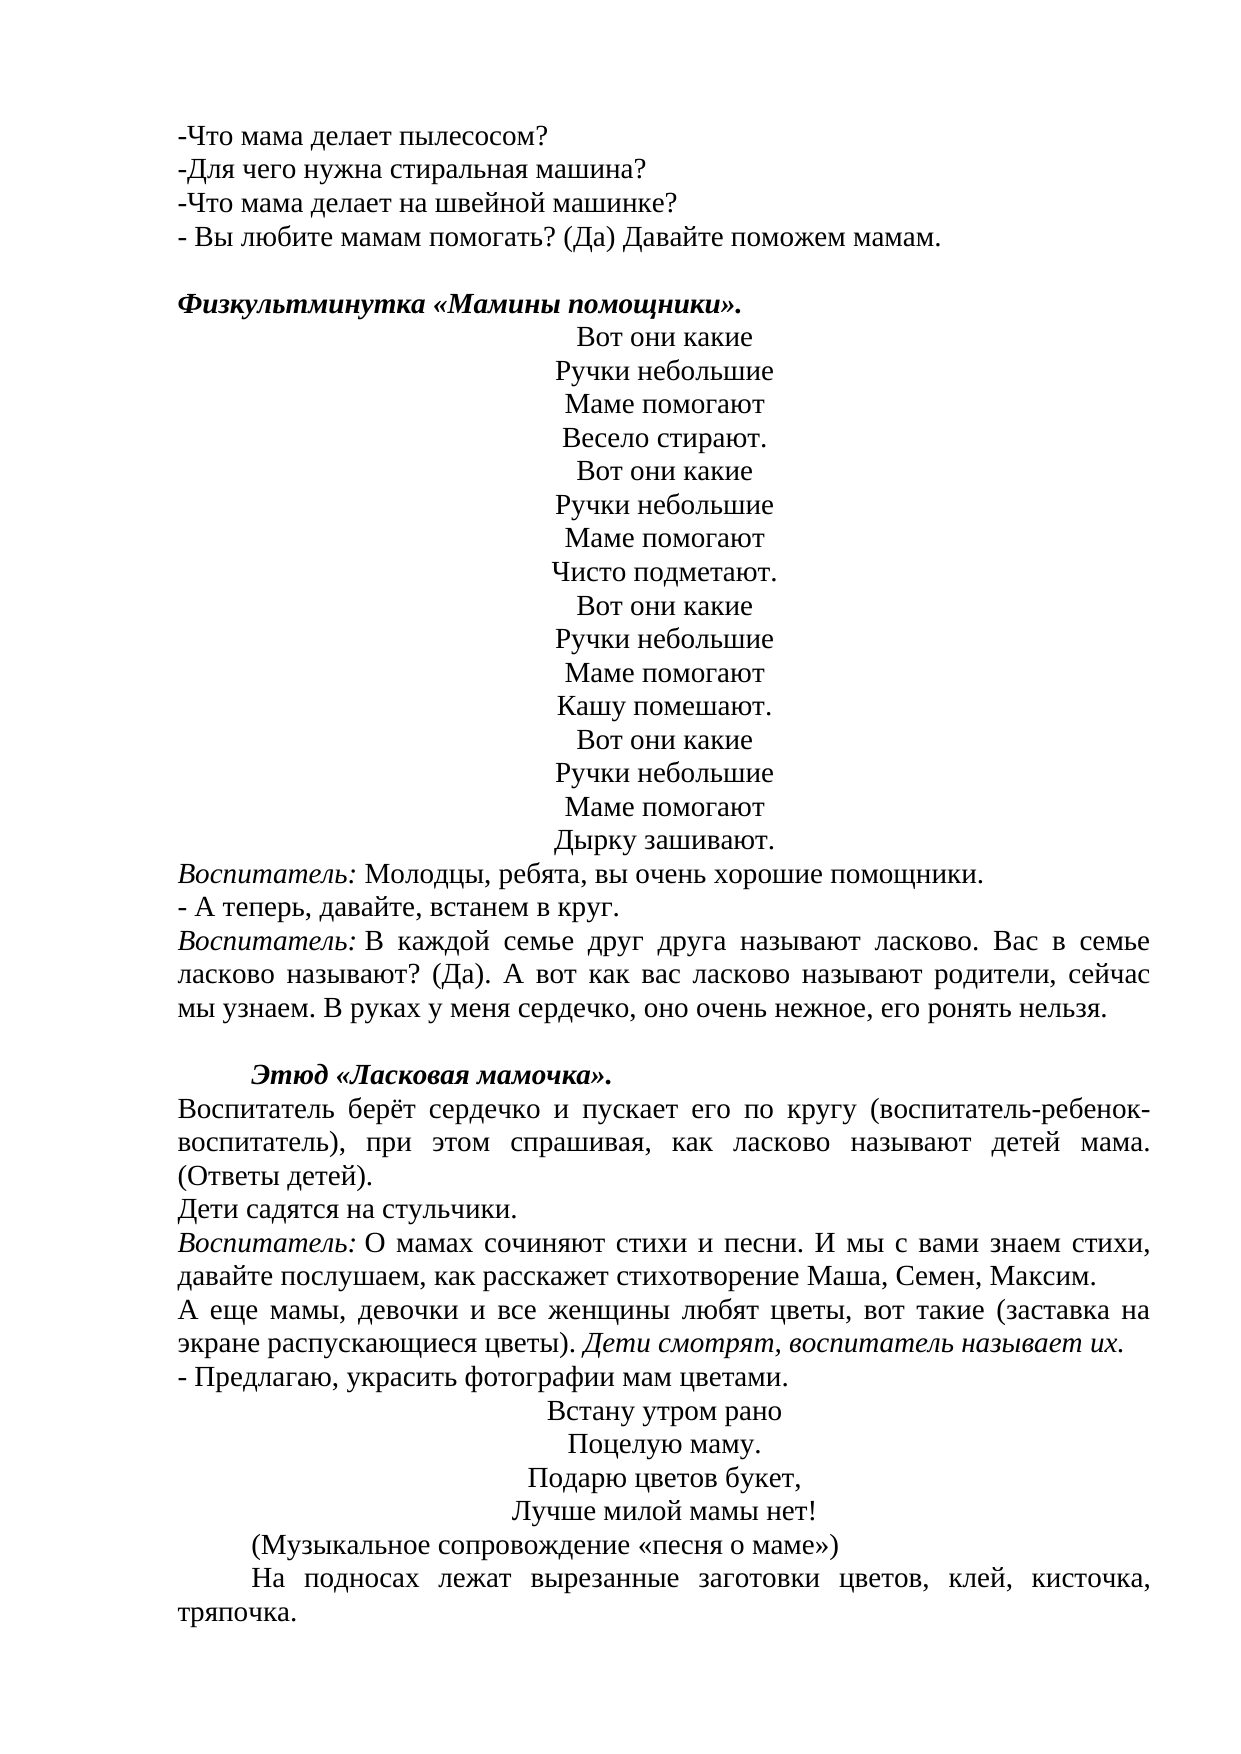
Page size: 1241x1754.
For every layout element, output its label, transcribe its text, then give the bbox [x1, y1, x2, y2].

text Маме помогают [177, 521, 1152, 554]
text Маме помогают [177, 789, 1152, 822]
text Вот они какие [177, 722, 1152, 755]
text -Что мама делает на швейной машинке? [177, 185, 1152, 219]
text Лучше милой мамы нет! [177, 1493, 1152, 1527]
text Вот они какие [177, 588, 1152, 621]
text Этюд «Ласковая мамочка». [177, 1057, 1152, 1091]
text Поцелую маму. [177, 1426, 1152, 1460]
text - А теперь, давайте, встанем в круг. [177, 889, 1152, 923]
text Дети садятся на стульчики. [177, 1191, 1152, 1225]
text Ручки небольшие [177, 621, 1152, 655]
text Кашу помешают. [177, 688, 1152, 722]
text Маме помогают [177, 386, 1152, 420]
text Чисто подметают. [177, 554, 1152, 588]
text -Для чего нужна стиральная машина? [177, 152, 1152, 185]
text -Что мама делает пылесосом? [177, 118, 1152, 152]
text Ручки небольшие [177, 353, 1152, 386]
text Весело стирают. [177, 420, 1152, 453]
text Воспитатель: Молодцы, ребята, вы очень хорошие помощники. [177, 856, 1152, 889]
text Физкультминутка «Мамины помощники». [177, 286, 1152, 319]
text На подносах лежат вырезанные заготовки цветов, клей, кисточка, тряпочка. [177, 1560, 1152, 1627]
text А еще мамы, девочки и все женщины любят цветы, вот такие (заставка на экране распускающиеся цветы). Дети смотрят, воспитатель называет их. [177, 1292, 1152, 1359]
text Воспитатель: О мамах сочиняют стихи и песни. И мы с вами знаем стихи, давайте послушаем, как расскажет стихотворение Маша, Семен, Максим. [177, 1225, 1152, 1292]
text Воспитатель берёт сердечко и пускает его по кругу (воспитатель-ребенок-воспитатель), при этом спрашивая, как ласково называют детей мама. (Ответы детей). [177, 1091, 1152, 1191]
text - Предлагаю, украсить фотографии мам цветами. [177, 1359, 1152, 1393]
text Вот они какие [177, 453, 1152, 487]
text Подарю цветов букет, [177, 1460, 1152, 1493]
text Маме помогают [177, 655, 1152, 688]
text - Вы любите мамам помогать? (Да) Давайте поможем мамам. [177, 219, 1152, 252]
text Дырку зашивают. [177, 822, 1152, 856]
text Вот они какие [177, 319, 1152, 353]
text Встану утром рано [177, 1393, 1152, 1426]
text Ручки небольшие [177, 755, 1152, 789]
text Ручки небольшие [177, 487, 1152, 521]
text (Музыкальное сопровождение «песня о маме») [177, 1527, 1152, 1560]
text Воспитатель: В каждой семье друг друга называют ласково. Вас в семье ласково называют? (Да). А вот как вас ласково называют родители, сейчас мы узнаем. В руках у меня сердечко, оно очень нежное, его ронять нельзя. [177, 923, 1152, 1024]
